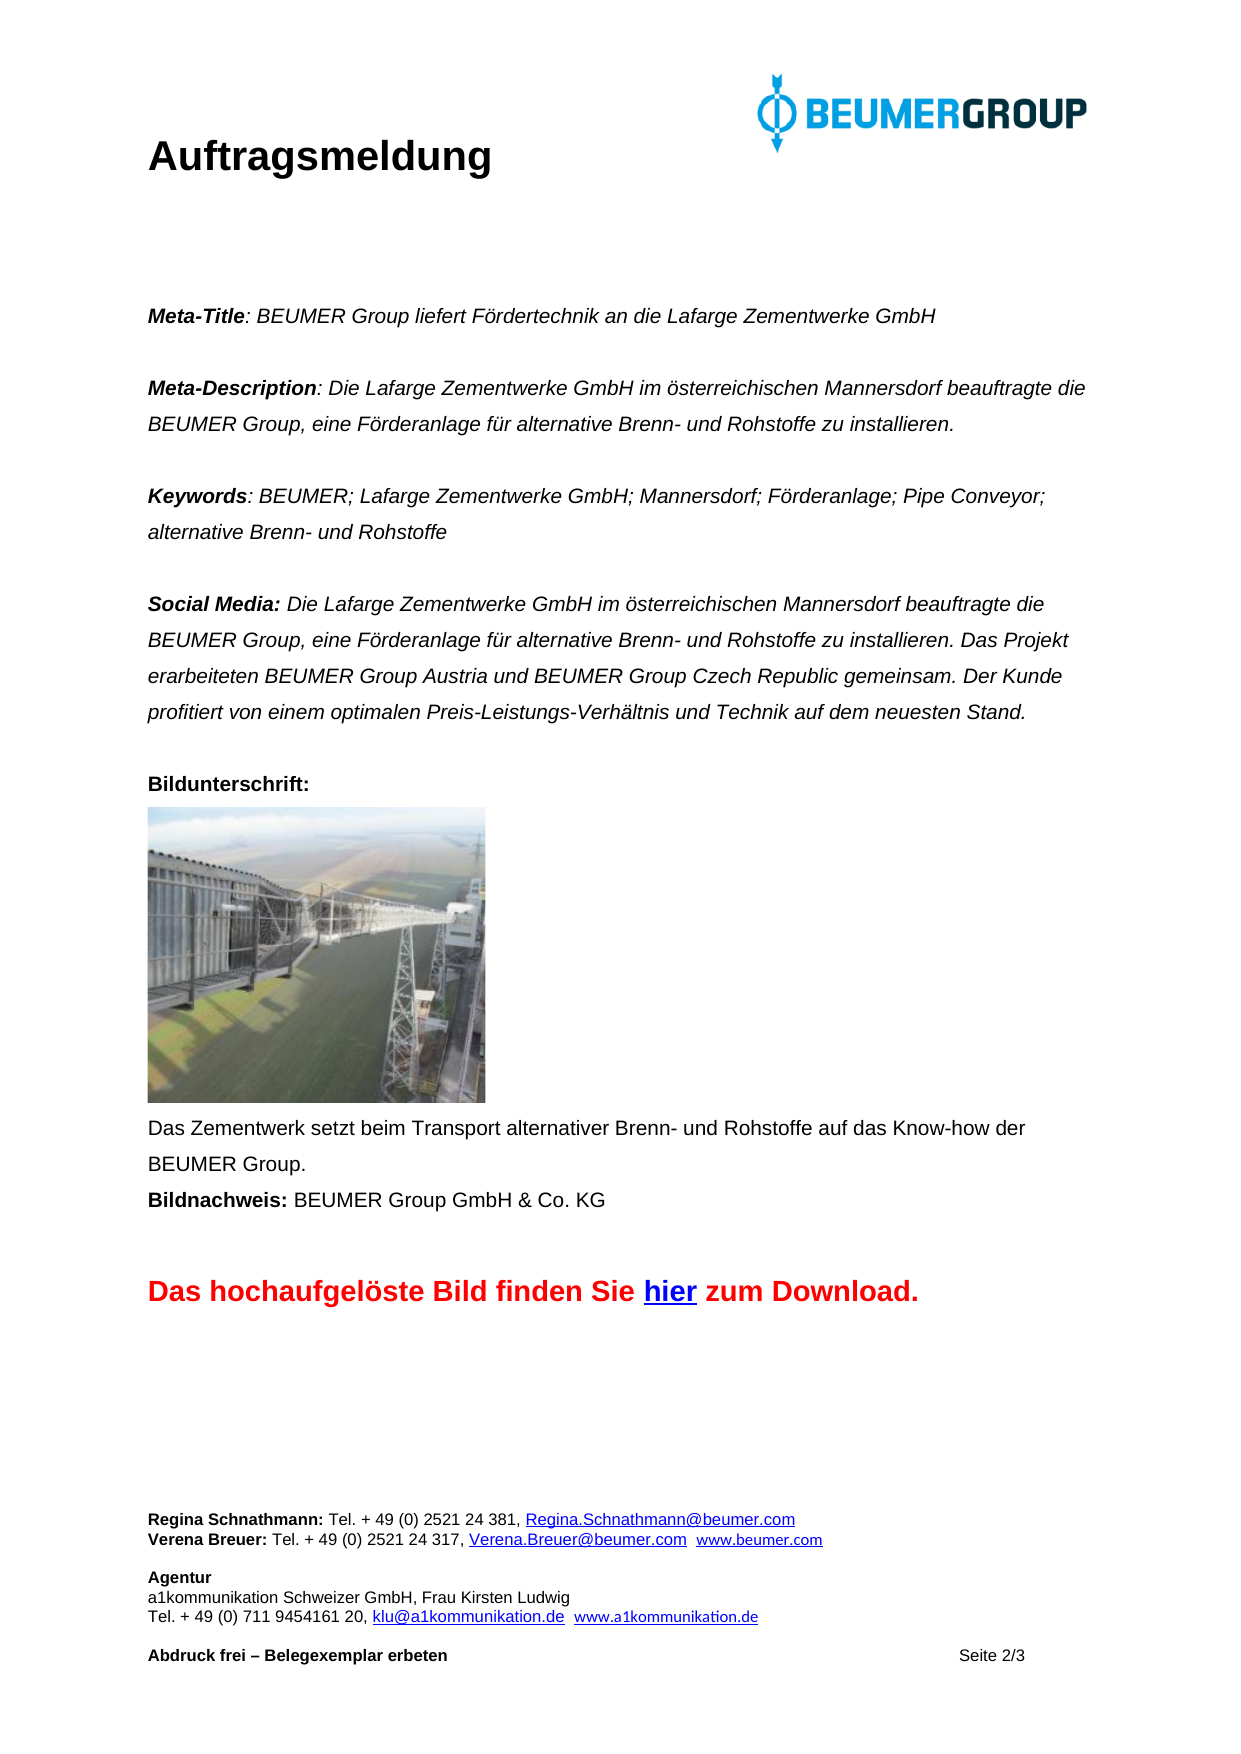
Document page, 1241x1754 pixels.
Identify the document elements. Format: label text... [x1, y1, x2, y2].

text Meta-Description: Die Lafarge Zementwerke GmbH im österreichischen Mannersdorf beauftragte die BEUMER Group, eine Förderanlage für alternative Brenn- und Rohstoffe zu installieren. [148, 376, 1093, 436]
text Das hochaufgelöste Bild finden Sie hier zum Download. [148, 1274, 1166, 1307]
text Keywords: BEUMER; Lafarge Zementwerke GmbH; Mannersdorf; Förderanlage; Pipe Conveyor; alternative Brenn- und Rohstoffe [148, 484, 1093, 544]
text Social Media: Die Lafarge Zementwerke GmbH im österreichischen Mannersdorf beauftragte die BEUMER Group, eine Förderanlage für alternative Brenn- und Rohstoffe zu installieren. Das Projekt erarbeiteten BEUMER Group Austria und BEUMER Group Czech Republic gemeinsam. Der Kunde profitiert von einem optimalen Preis-Leistungs-Verhältnis und Technik auf dem neuesten Stand. [148, 592, 1093, 723]
picture [147, 807, 486, 1103]
text Bildnachweis: BEUMER Group GmbH & Co. KG [148, 1188, 1166, 1212]
text Bildunterschrift: [148, 771, 1093, 795]
text Meta-Title: BEUMER Group liefert Fördertechnik an die Lafarge Zementwerke GmbH [148, 304, 1093, 328]
text Das Zementwerk setzt beim Transport alternativer Brenn- und Rohstoffe auf das Know-how der BEUMER Group. [148, 1116, 1093, 1176]
picture [728, 69, 1115, 157]
